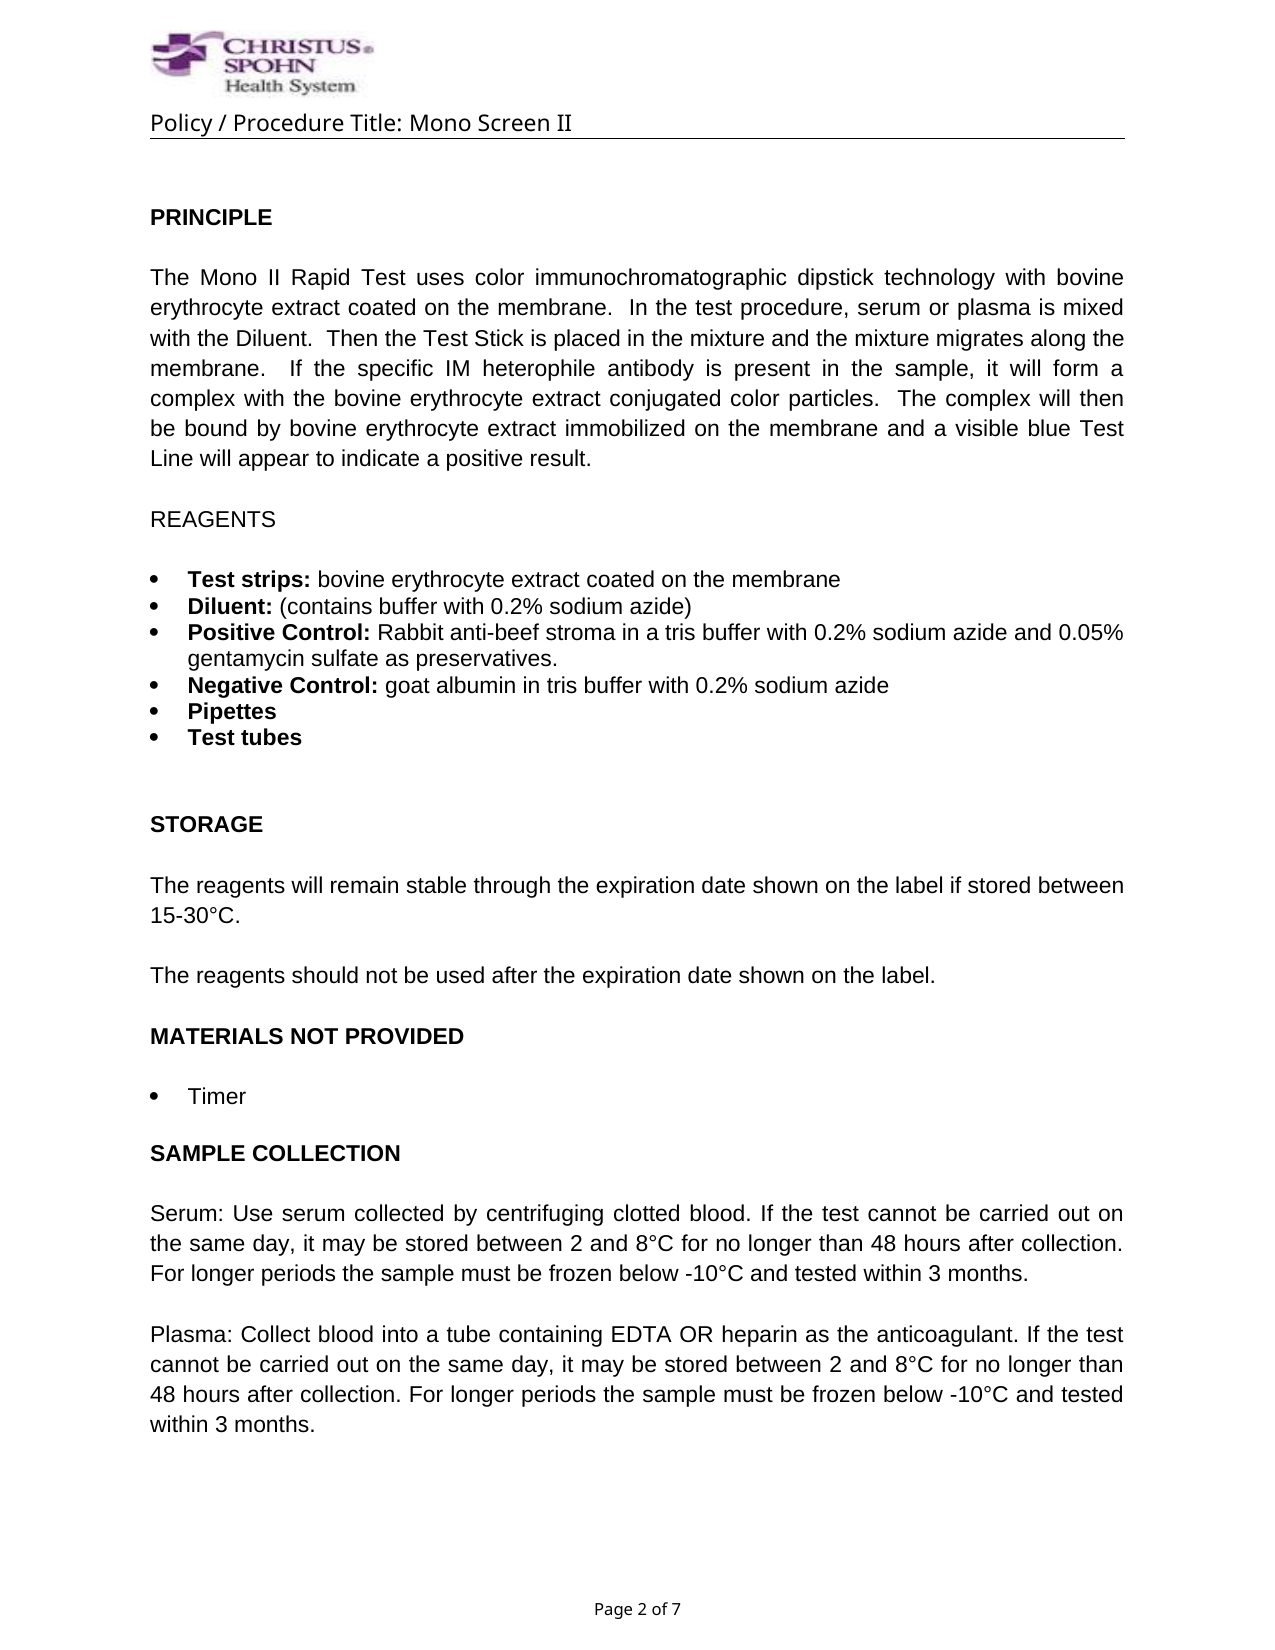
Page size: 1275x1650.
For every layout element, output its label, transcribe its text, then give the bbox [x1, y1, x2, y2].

text STORAGE [150, 811, 1125, 837]
list Test tubes [150, 724, 1125, 751]
text The reagents will remain stable through the expiration date shown on the label if stored between 15-30°C. [150, 872, 1125, 928]
text Serum: Use serum collected by centrifuging clotted blood. If the test cannot be carried out on the same day, it may be stored between 2 and 8°C for no longer than 48 hours after collection. For longer periods the sample must be frozen below -10°C and tested within 3 months. [150, 1200, 1125, 1287]
picture [150, 30, 375, 98]
text MATERIALS NOT PROVIDED [150, 1023, 1125, 1049]
list Pipettes [150, 698, 1125, 724]
list Diluent: (contains buffer with 0.2% sodium azide) [150, 593, 1125, 619]
text PRIN CIPLE [150, 204, 1125, 230]
list Negative Control: goat albumin in tris buffer with 0.2% sodium azide [150, 672, 1125, 698]
text The reagents should not be used after the expiration date shown on the label. [150, 962, 1125, 988]
text SAMPLE COLLECTION [150, 1139, 1125, 1166]
text The Mono II Rapid Test uses color immunochromatographic dipstick technology with bovine erythrocyte extract coated on the membrane. In the test procedure, serum or plasma is mixed with the Diluent. Then the Test Stick is placed in the mixture and the mixture migrates along the membrane. If the specific IM heterophile antibody is present in the sample, it will form a complex with the bovine erythrocyte extract conjugated color particles. The complex will then be bound by bovine erythrocyte extract immobilized on the membrane and a visible blue Test Line will appear to indicate a positive result. [150, 264, 1125, 472]
list Timer [150, 1083, 1125, 1109]
list Positive Control: Rabbit anti-beef stroma in a tris buffer with 0.2% sodium azide and 0.05% gentamycin sulfate as preservatives. [150, 619, 1125, 672]
text REAGENTS [150, 506, 1125, 532]
text Plasma: Collect blood into a tube containing EDTA OR heparin as the anticoagulant. If the test cannot be carried out on the same day, it may be stored between 2 and 8°C for no longer than 48 hours after collection. For longer periods the sample must be frozen below -10°C and tested within 3 months. [150, 1321, 1125, 1438]
list Test strips: bovine erythrocyte extract coated on the membrane [150, 566, 1125, 593]
